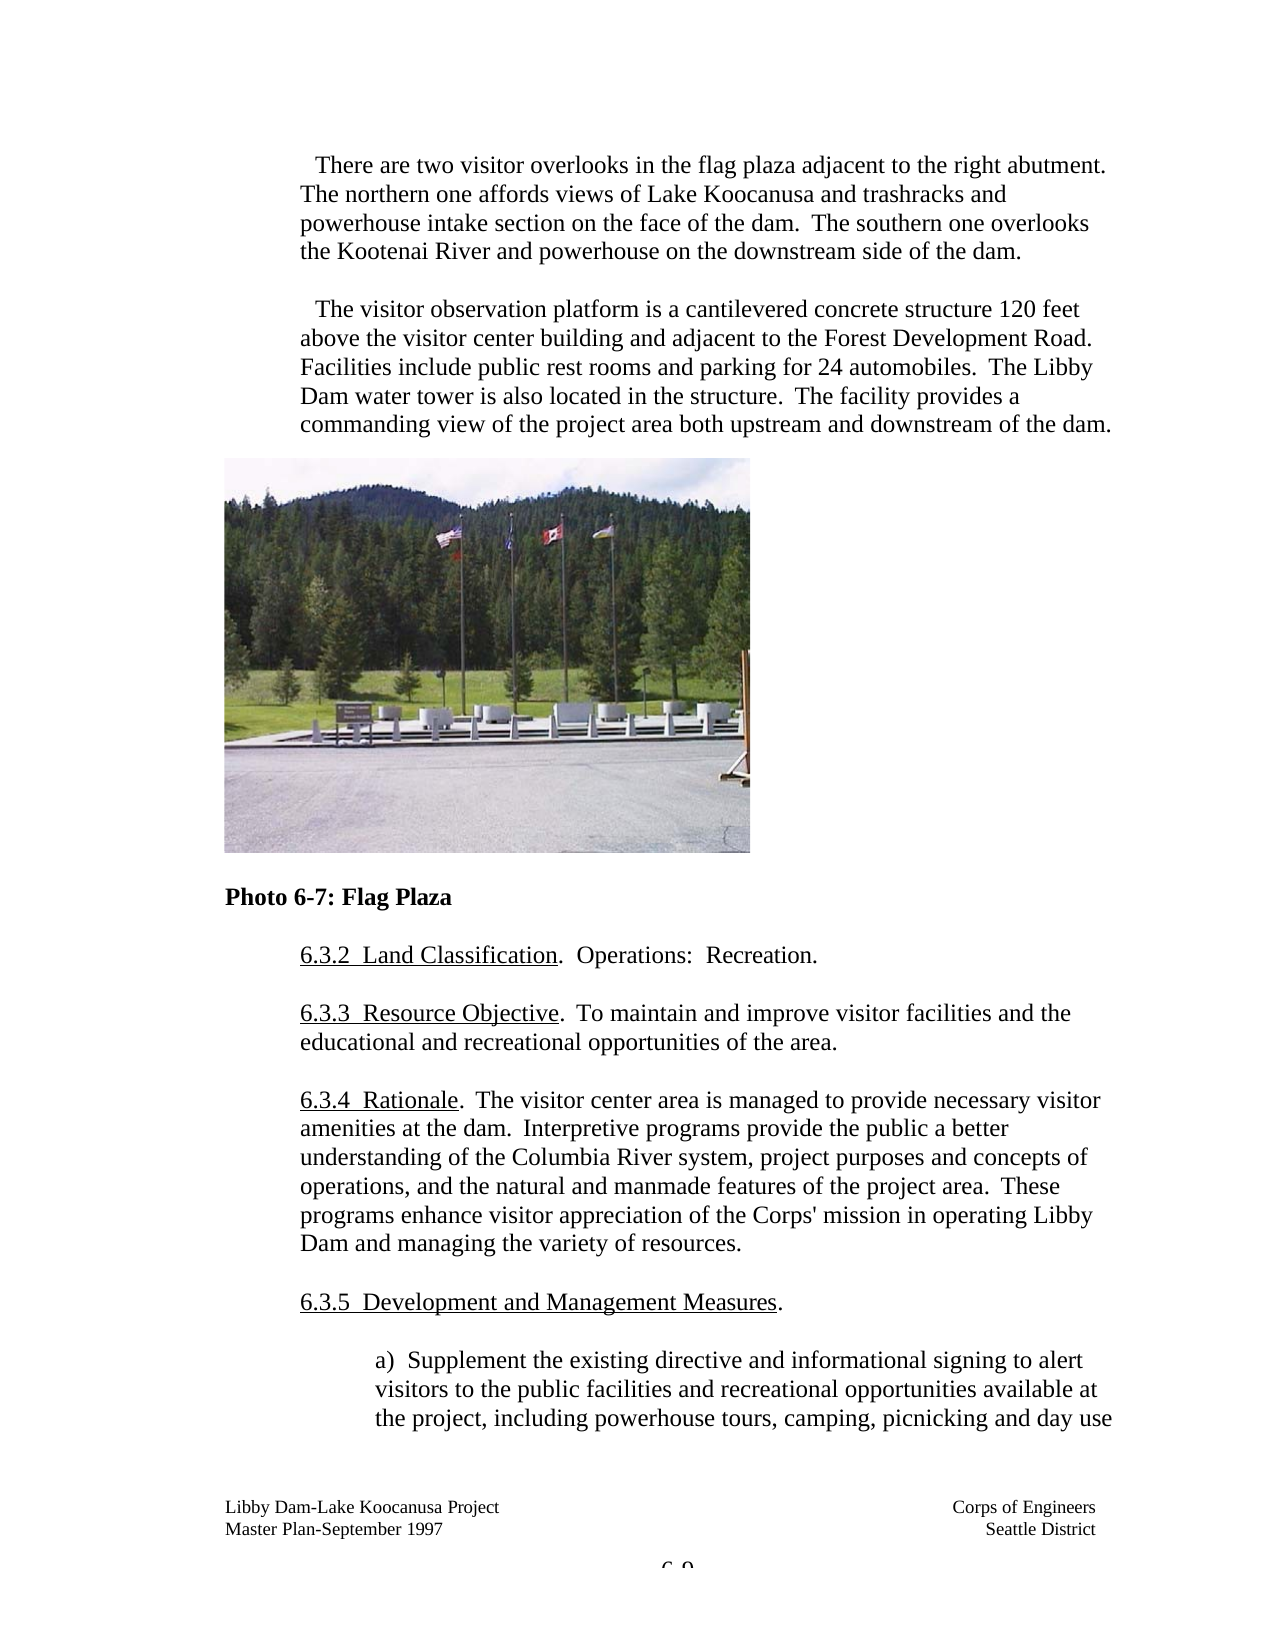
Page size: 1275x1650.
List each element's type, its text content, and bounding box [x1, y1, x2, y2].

list Resource Objective. To maintain and improve visitor facilities and the educational and recreational opportunities of the area. [300, 998, 1074, 1056]
text Libby Dam-Lake Koocanusa Project Corps of Engineers [225, 1496, 1158, 1518]
picture [224, 458, 751, 853]
list Land Classification. Operations: Recreation. [300, 940, 1158, 968]
text The visitor observation platform is a cantilevered concrete structure 120 feet above the visitor center building and adjacent to the Forest Development Road. Facilities include public rest rooms and parking for 24 automobiles. The Libby Dam water tower is also located in the structure. The facility provides a commanding view of the project area both upstream and downstream of the dam. [300, 294, 1123, 438]
list Supplement the existing directive and informational signing to alert visitors to the public facilities and recreational opportunities available at the project, including powerhouse tours, camping, picnicking and day use [375, 1345, 1113, 1431]
list Development and Management Measures. [300, 1287, 1158, 1316]
text There are two visitor overlooks in the flag plaza adjacent to the right abutment. The northern one affords views of Lake Koocanusa and trashracks and powerhouse intake section on the face of the dam. The southern one overlooks the Kootenai River and powerhouse on the downstream side of the dam. [300, 150, 1116, 265]
subtitle Photo 6-7: Flag Plaza [225, 882, 1158, 911]
text Master Plan-September 1997 Seattle District [225, 1518, 1158, 1540]
list Rationale. The visitor center area is managed to provide necessary visitor amenities at the dam. Interpretive programs provide the public a better understanding of the Columbia River system, project purposes and concepts of operations, and the natural and manmade features of the project area. These programs enhance visitor appreciation of the Corps' mission in operating Libby Dam and managing the variety of resources. [300, 1085, 1104, 1257]
